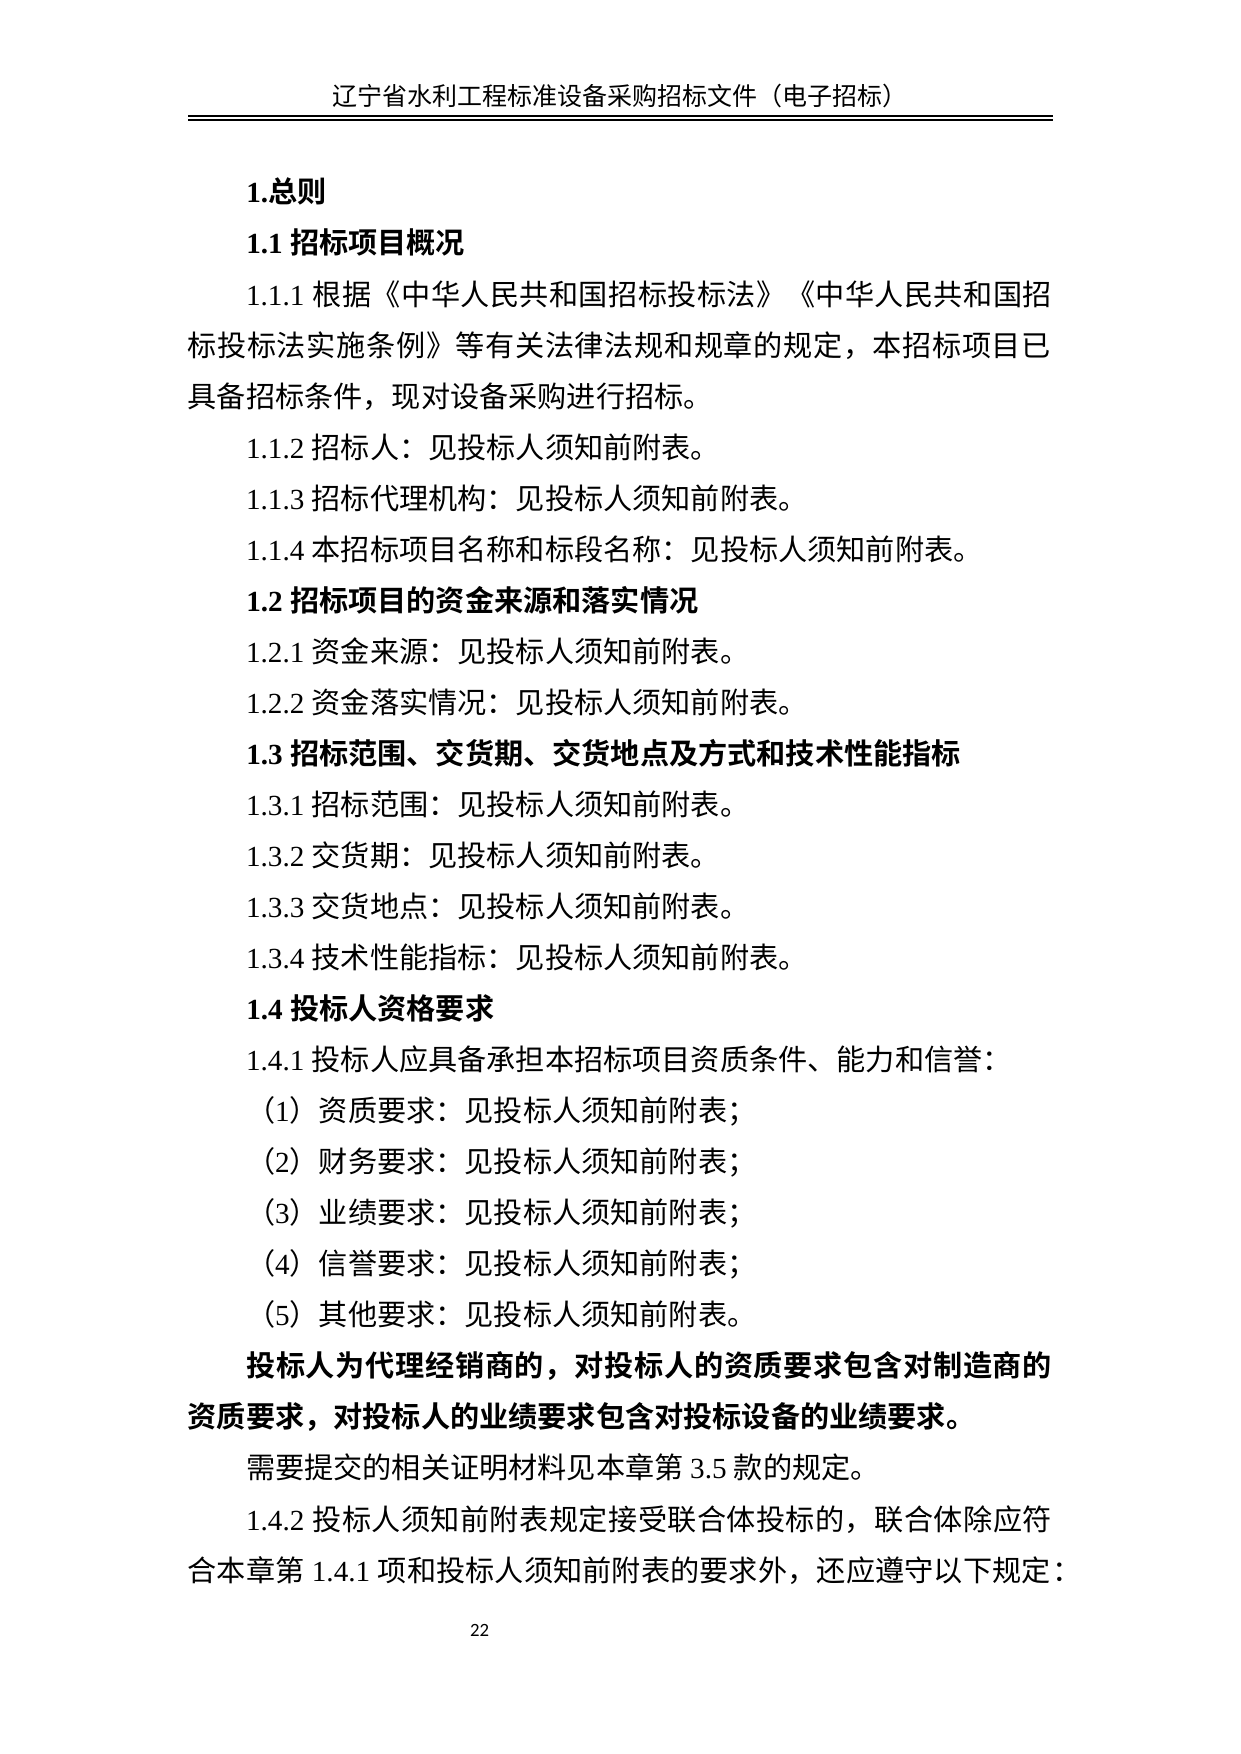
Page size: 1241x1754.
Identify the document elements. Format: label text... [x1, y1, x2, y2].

text （1）资质要求：见投标人须知前附表； [187, 1081, 1053, 1132]
subtitle 1.总则 [187, 162, 1053, 213]
subtitle 1.2 招标项目的资金来源和落实情况 [187, 570, 1053, 621]
text 1.3.4 技术性能指标：见投标人须知前附表。 [187, 928, 1053, 979]
text 1.1.4 本招标项目名称和标段名称：见投标人须知前附表。 [187, 519, 1053, 570]
text 投标人为代理经销商的，对投标人的资质要求包含对制造商的资质要求，对投标人的业绩要求包含对投标设备的业绩要求。 [187, 1336, 1053, 1438]
text 1.1.1 根据《中华人民共和国招标投标法》《中华人民共和国招标投标法实施条例》等有关法律法规和规章的规定，本招标项目已具备招标条件，现对设备采购进行招标。 [187, 264, 1053, 417]
text 1.1.3 招标代理机构：见投标人须知前附表。 [187, 468, 1053, 519]
text 1.2.2 资金落实情况：见投标人须知前附表。 [187, 672, 1053, 723]
text （2）财务要求：见投标人须知前附表； [187, 1132, 1053, 1183]
text （4）信誉要求：见投标人须知前附表； [187, 1234, 1053, 1285]
subtitle 1.3 招标范围、交货期、交货地点及方式和技术性能指标 [187, 723, 1053, 774]
subtitle 1.1 招标项目概况 [187, 213, 1053, 264]
text 1.2.1 资金来源：见投标人须知前附表。 [187, 621, 1053, 672]
text （5）其他要求：见投标人须知前附表。 [187, 1285, 1053, 1336]
text 1.1.2 招标人：见投标人须知前附表。 [187, 417, 1053, 468]
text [187, 1489, 1053, 1591]
text 1.3.1 招标范围：见投标人须知前附表。 [187, 774, 1053, 826]
subtitle 1.4 投标人资格要求 [187, 979, 1053, 1030]
text 1.4.1 投标人应具备承担本招标项目资质条件、能力和信誉： [187, 1030, 1053, 1081]
text 1.3.2 交货期：见投标人须知前附表。 [187, 826, 1053, 877]
text 1.3.3 交货地点：见投标人须知前附表。 [187, 877, 1053, 928]
text 需要提交的相关证明材料见本章第 3.5 款的规定。 [187, 1438, 1053, 1489]
text （3）业绩要求：见投标人须知前附表； [187, 1183, 1053, 1234]
